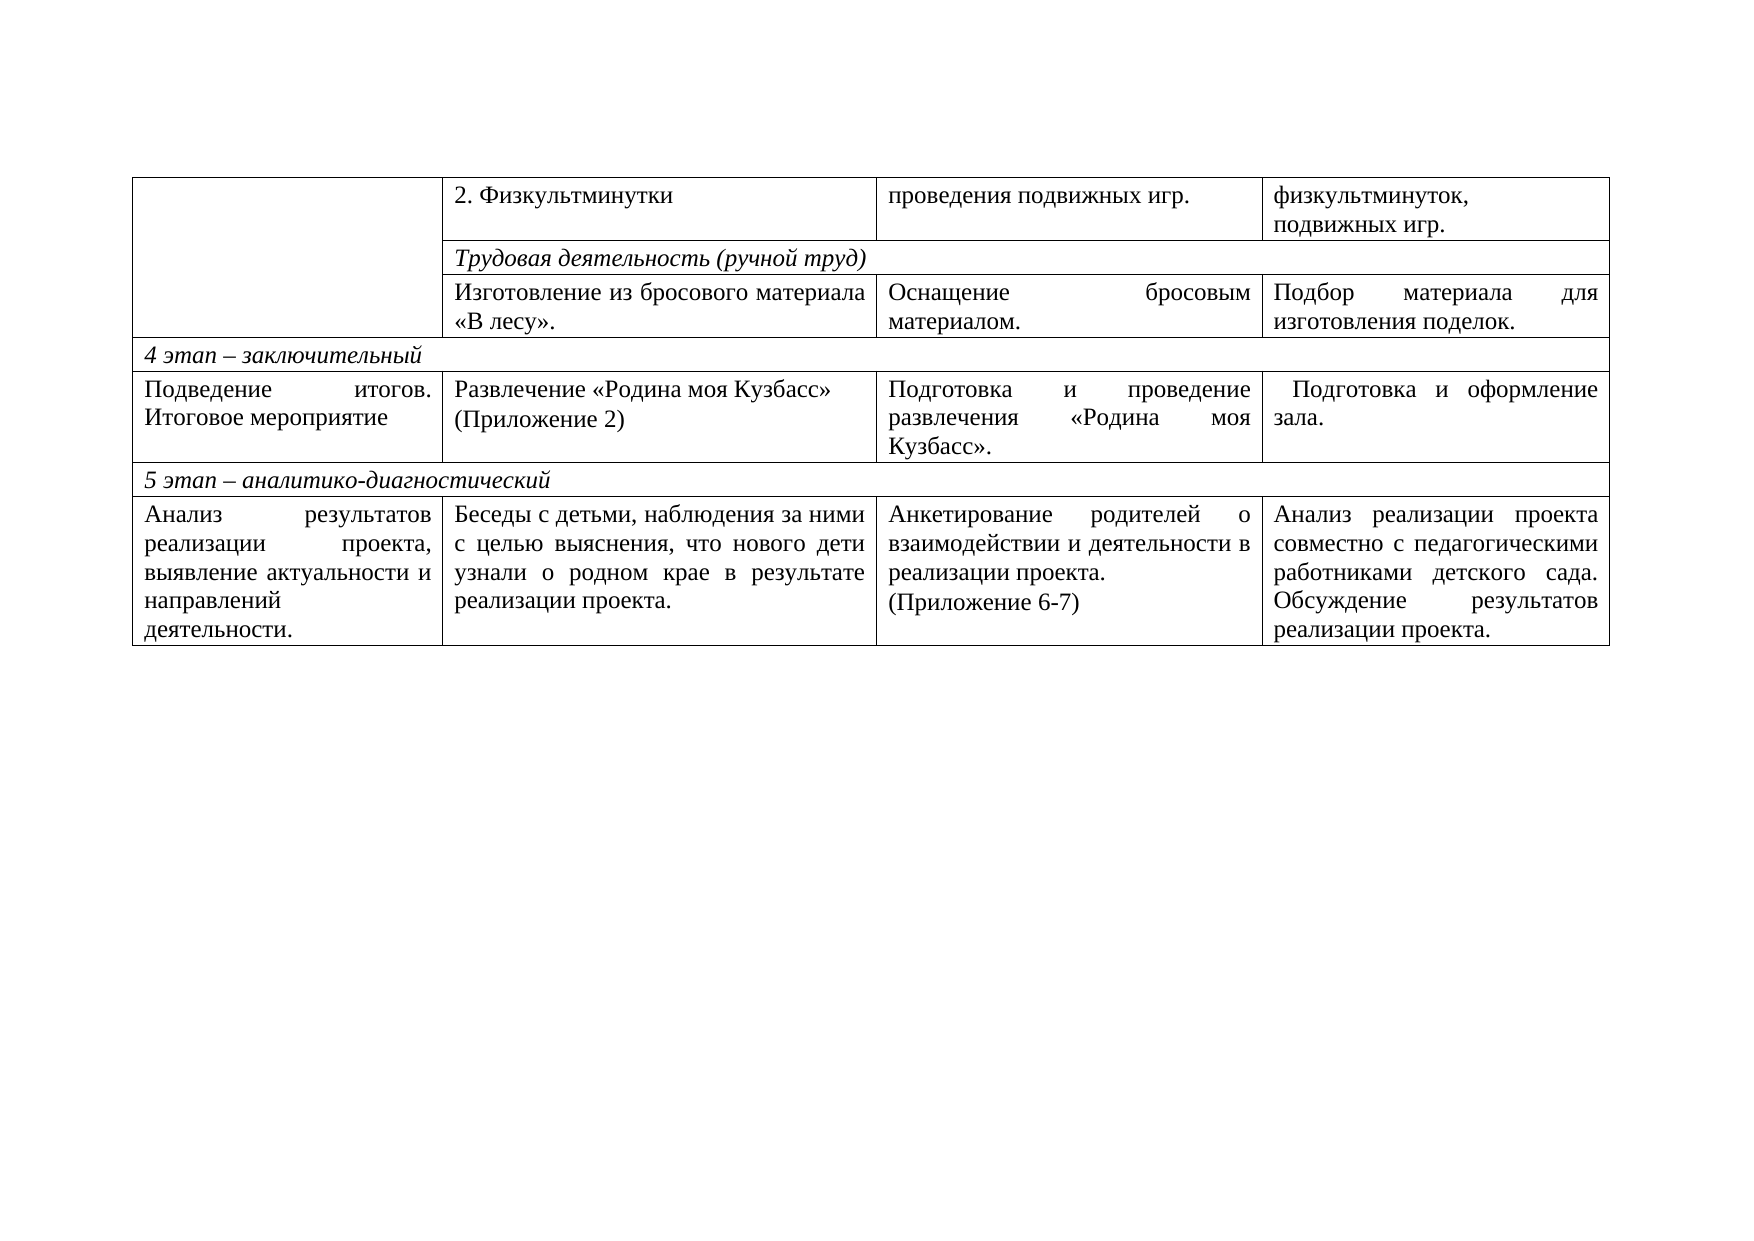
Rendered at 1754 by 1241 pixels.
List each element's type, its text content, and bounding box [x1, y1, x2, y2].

table_cell Трудовая деятельность (ручной труд) [443, 241, 1609, 274]
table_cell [1263, 178, 1609, 240]
table_cell Развлечение «Родина моя Кузбасс» (Приложение 2) [443, 372, 876, 462]
table_cell Подготовка и оформление зала. [1263, 372, 1609, 462]
table_cell Беседы с детьми, наблюдения за ними с целью выяснения, что нового дети узнали о родном крае в результате реализации проекта. [443, 497, 876, 645]
table_cell Изготовление из бросового материала «В лесу». [443, 275, 876, 337]
table_cell Подготовка и проведение развлечения «Родина моя Кузбасс». [877, 372, 1262, 462]
table_cell Анализ результатов реализации проекта, выявление актуальности и направлений деятельности. [133, 497, 442, 645]
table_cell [877, 178, 1262, 240]
table_cell Оснащение бросовым материалом. [877, 275, 1262, 337]
table_cell Анализ реализации проекта совместно с педагогическими работниками детского сада. Обсуждение результатов реализации проекта. [1263, 497, 1609, 645]
table_cell Подведение итогов. Итоговое мероприятие [133, 372, 442, 462]
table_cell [443, 178, 876, 240]
table_cell Подбор материала для изготовления поделок. [1263, 275, 1609, 337]
table_cell 5 этап – аналитико-диагностический [133, 463, 1609, 496]
table_cell Анкетирование родителей о взаимодействии и деятельности в реализации проекта. (Приложение 6-7) [877, 497, 1262, 645]
table_cell 4 этап – заключительный [133, 338, 1609, 371]
